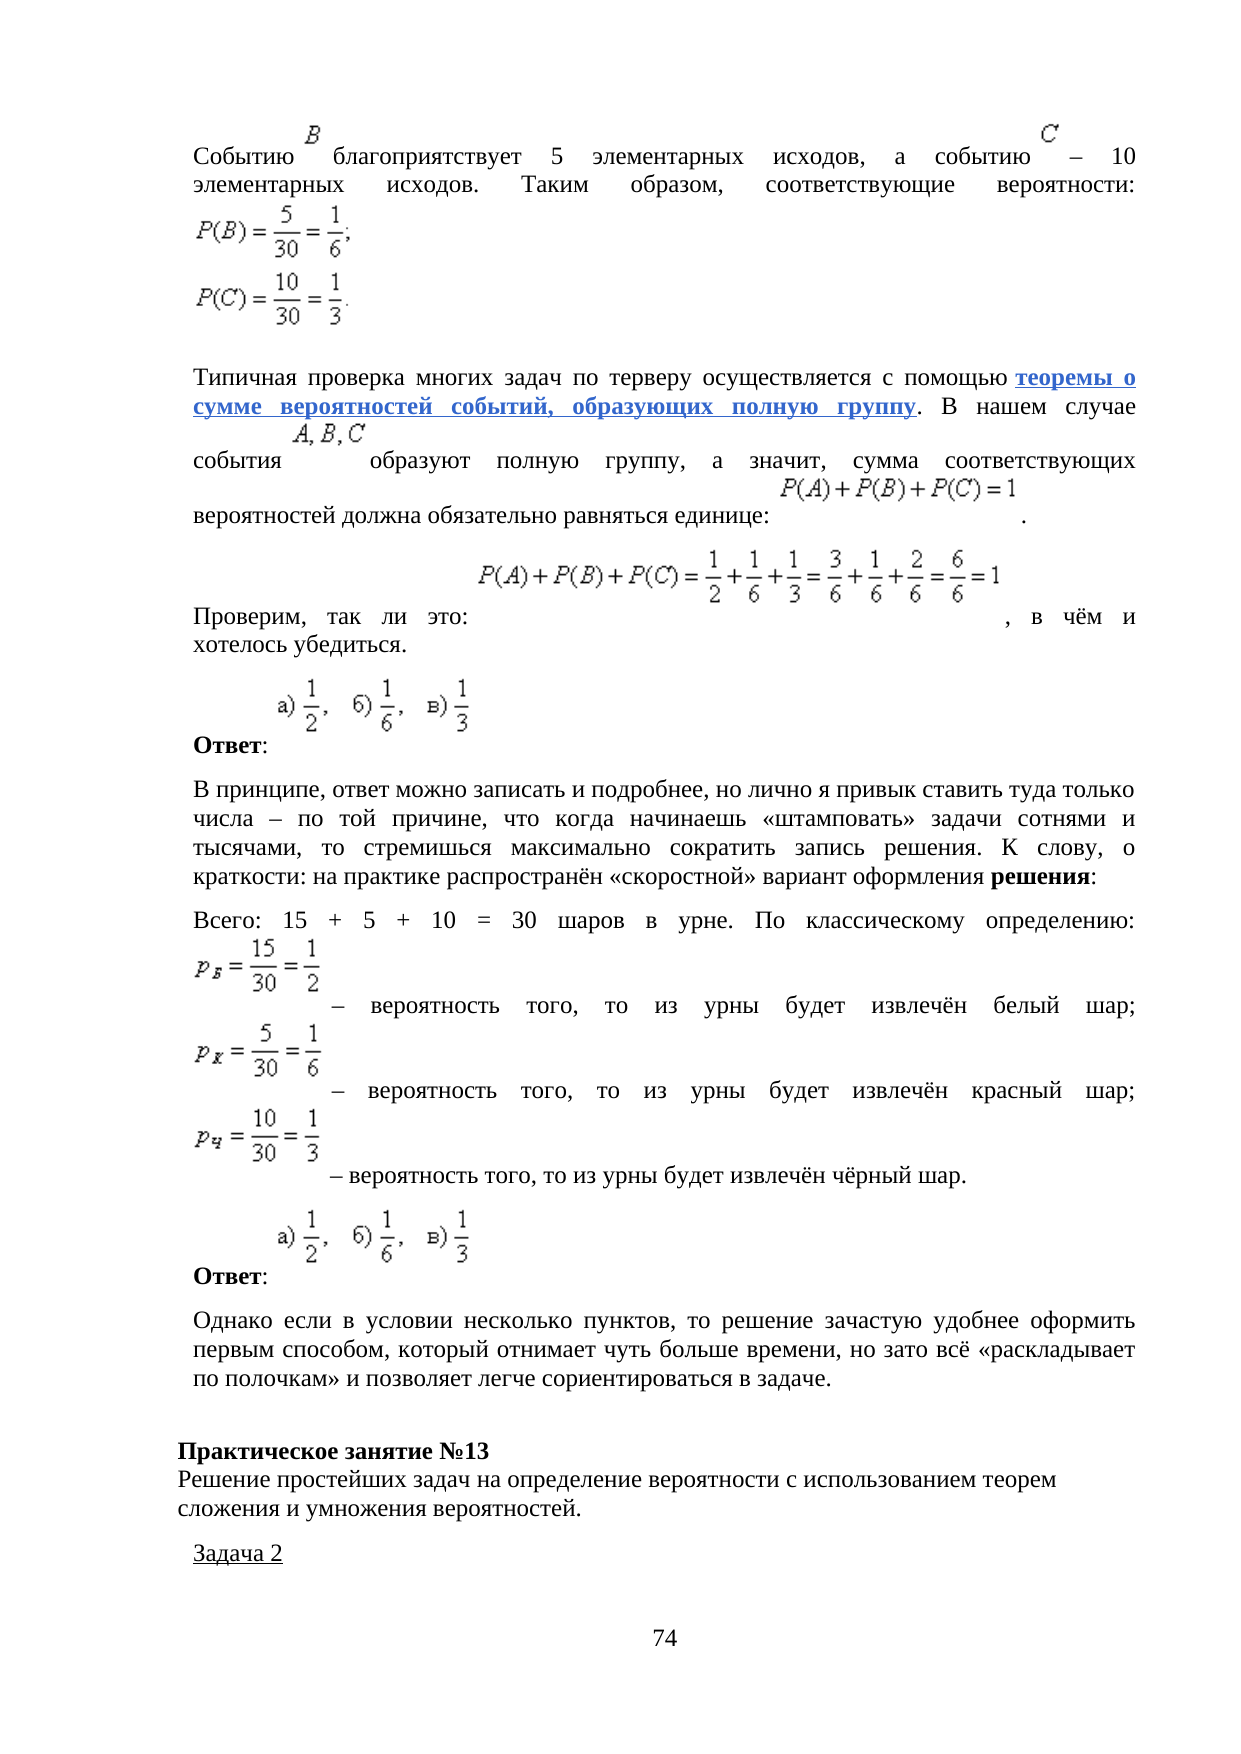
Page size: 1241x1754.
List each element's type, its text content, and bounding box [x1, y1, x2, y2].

picture [474, 544, 1005, 609]
text Практическое занятие №13 [177, 1436, 1146, 1464]
text Задача 2 [193, 1538, 1136, 1566]
text Типичная проверка многих задач по терверу осуществляется с помощью теоремы о сумме вероятностей событий, образующих полную группу. В нашем случае события образуют полную группу, а значит, сумма соответствующих вероятностей должна обязательно равняться единице: . [193, 362, 1136, 529]
text Ответ: [193, 674, 1136, 759]
text Ответ: [193, 1204, 1136, 1289]
text Событию благоприятствует 5 элементарных исходов, а событию – 10 элементарных исходов. Таким образом, соответствующие вероятности: [193, 118, 1136, 346]
text Однако если в условии несколько пунктов, то решение зачастую удобнее оформить первым способом, который отнимает чуть больше времени, но зато всё «раскладывает по полочкам» и позволяет легче сориентироваться в задаче. [193, 1305, 1136, 1391]
text В принципе, ответ можно записать и подробнее, но лично я привык ставить туда только числа – по той причине, что когда начинаешь «штамповать» задачи сотнями и тысячами, то стремишься максимально сократить запись решения. К слову, о краткости: на практике распространён «скоростной» вариант оформления решения: [193, 774, 1136, 889]
picture [192, 1018, 326, 1083]
picture [1037, 118, 1064, 149]
picture [288, 419, 370, 454]
picture [274, 1204, 475, 1269]
picture [300, 121, 327, 149]
text Всего: 15 + 5 + 10 = 30 шаров в урне. По классическому определению: – вероятность того, то из урны будет извлечён белый шар; – вероятность того, то из урны будет извлечён красный шар; – вероятность того, то из урны будет извлечён чёрный шар. [193, 905, 1136, 1189]
picture [192, 933, 326, 998]
picture [192, 198, 356, 331]
picture [192, 1103, 324, 1168]
picture [776, 474, 1021, 508]
text Решение простейших задач на определение вероятности с использованием теорем сложения и умножения вероятностей. [177, 1464, 1145, 1522]
picture [274, 673, 475, 738]
